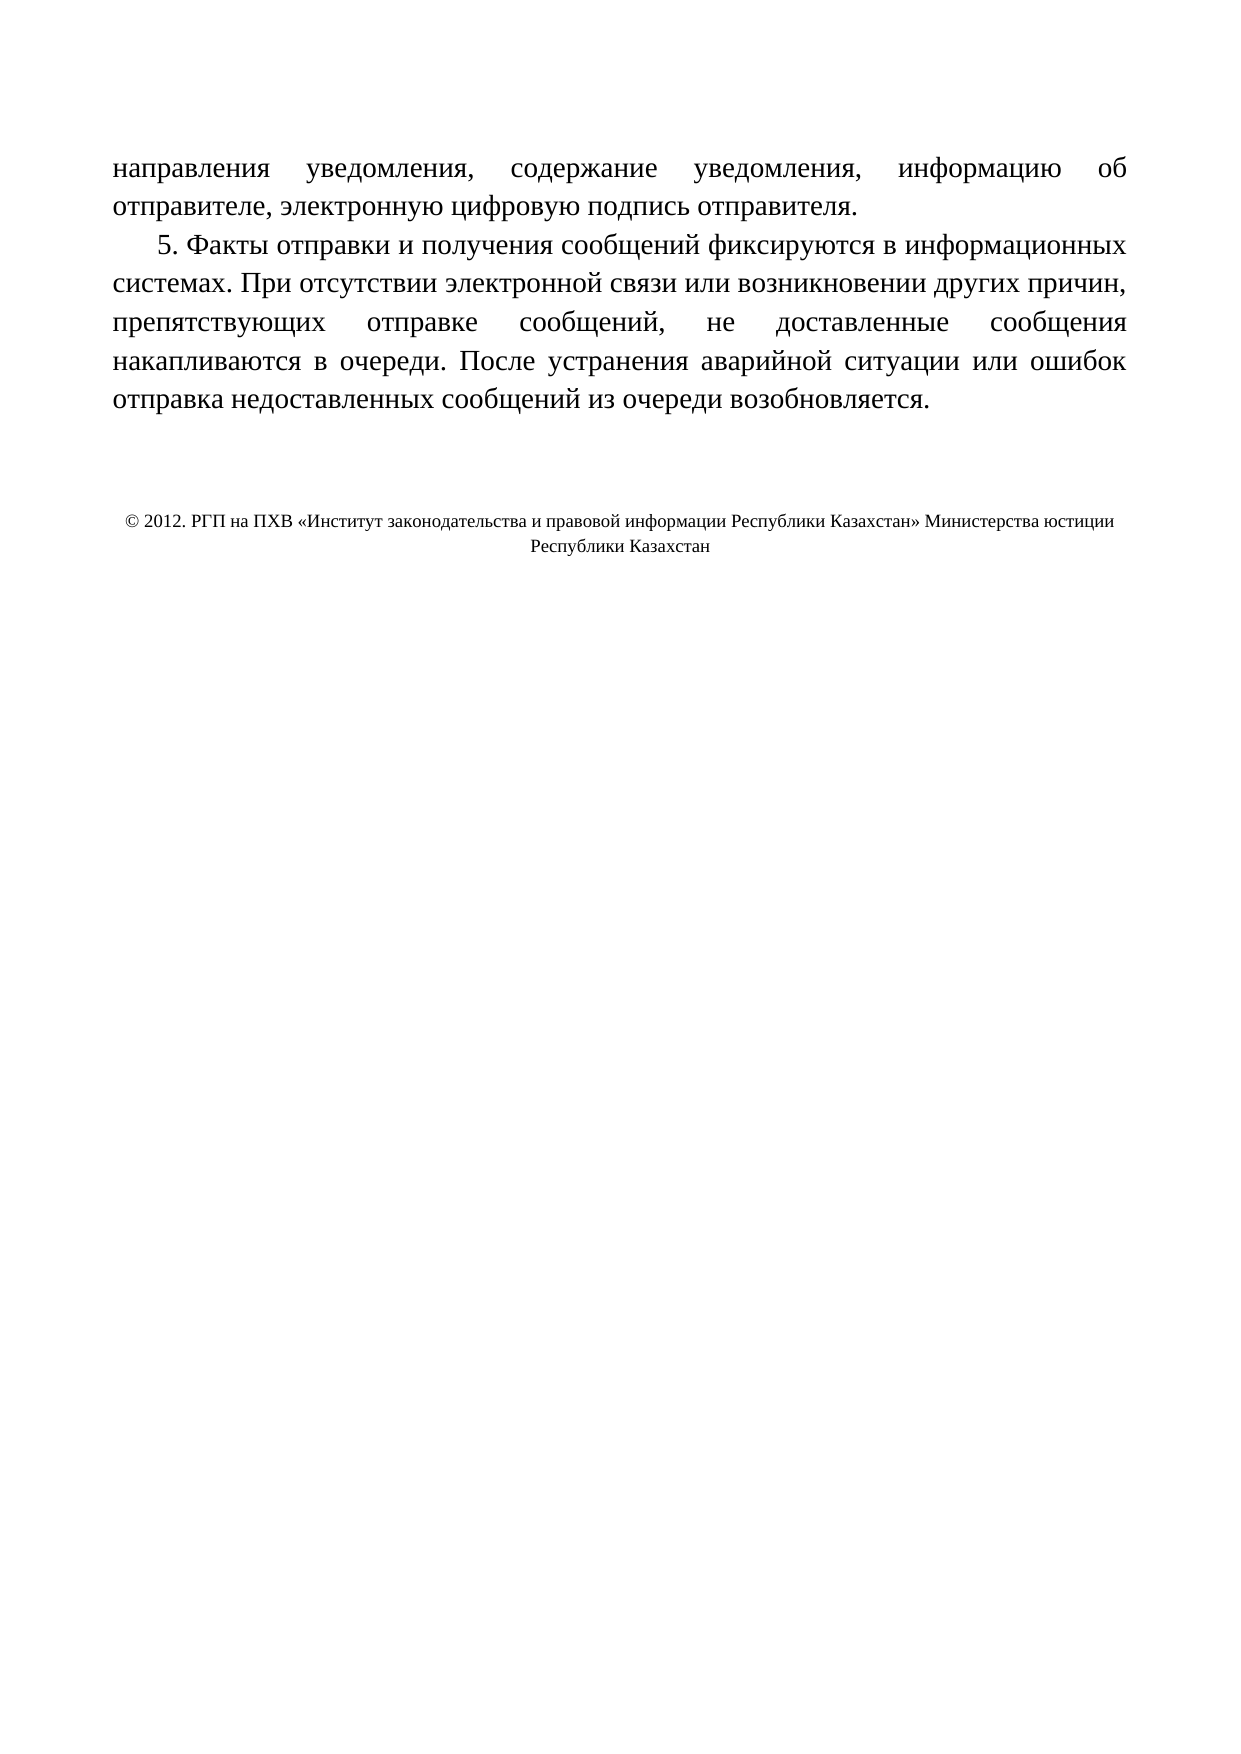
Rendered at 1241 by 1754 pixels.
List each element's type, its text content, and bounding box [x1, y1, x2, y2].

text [112, 150, 1128, 222]
text 5. Факты отправки и получения сообщений фиксируются в информационных системах. При отсутствии электронной связи или возникновении других причин, препятствующих отправке сообщений, не доставленные сообщения накапливаются в очереди. После устранения аварийной ситуации или ошибок отправка недоставленных сообщений из очереди возобновляется. [112, 227, 1128, 415]
text © 2012. РГП на ПХВ «Институт законодательства и правовой информации Республики Казахстан» Министерства юстиции Республики Казахстан [112, 510, 1128, 557]
